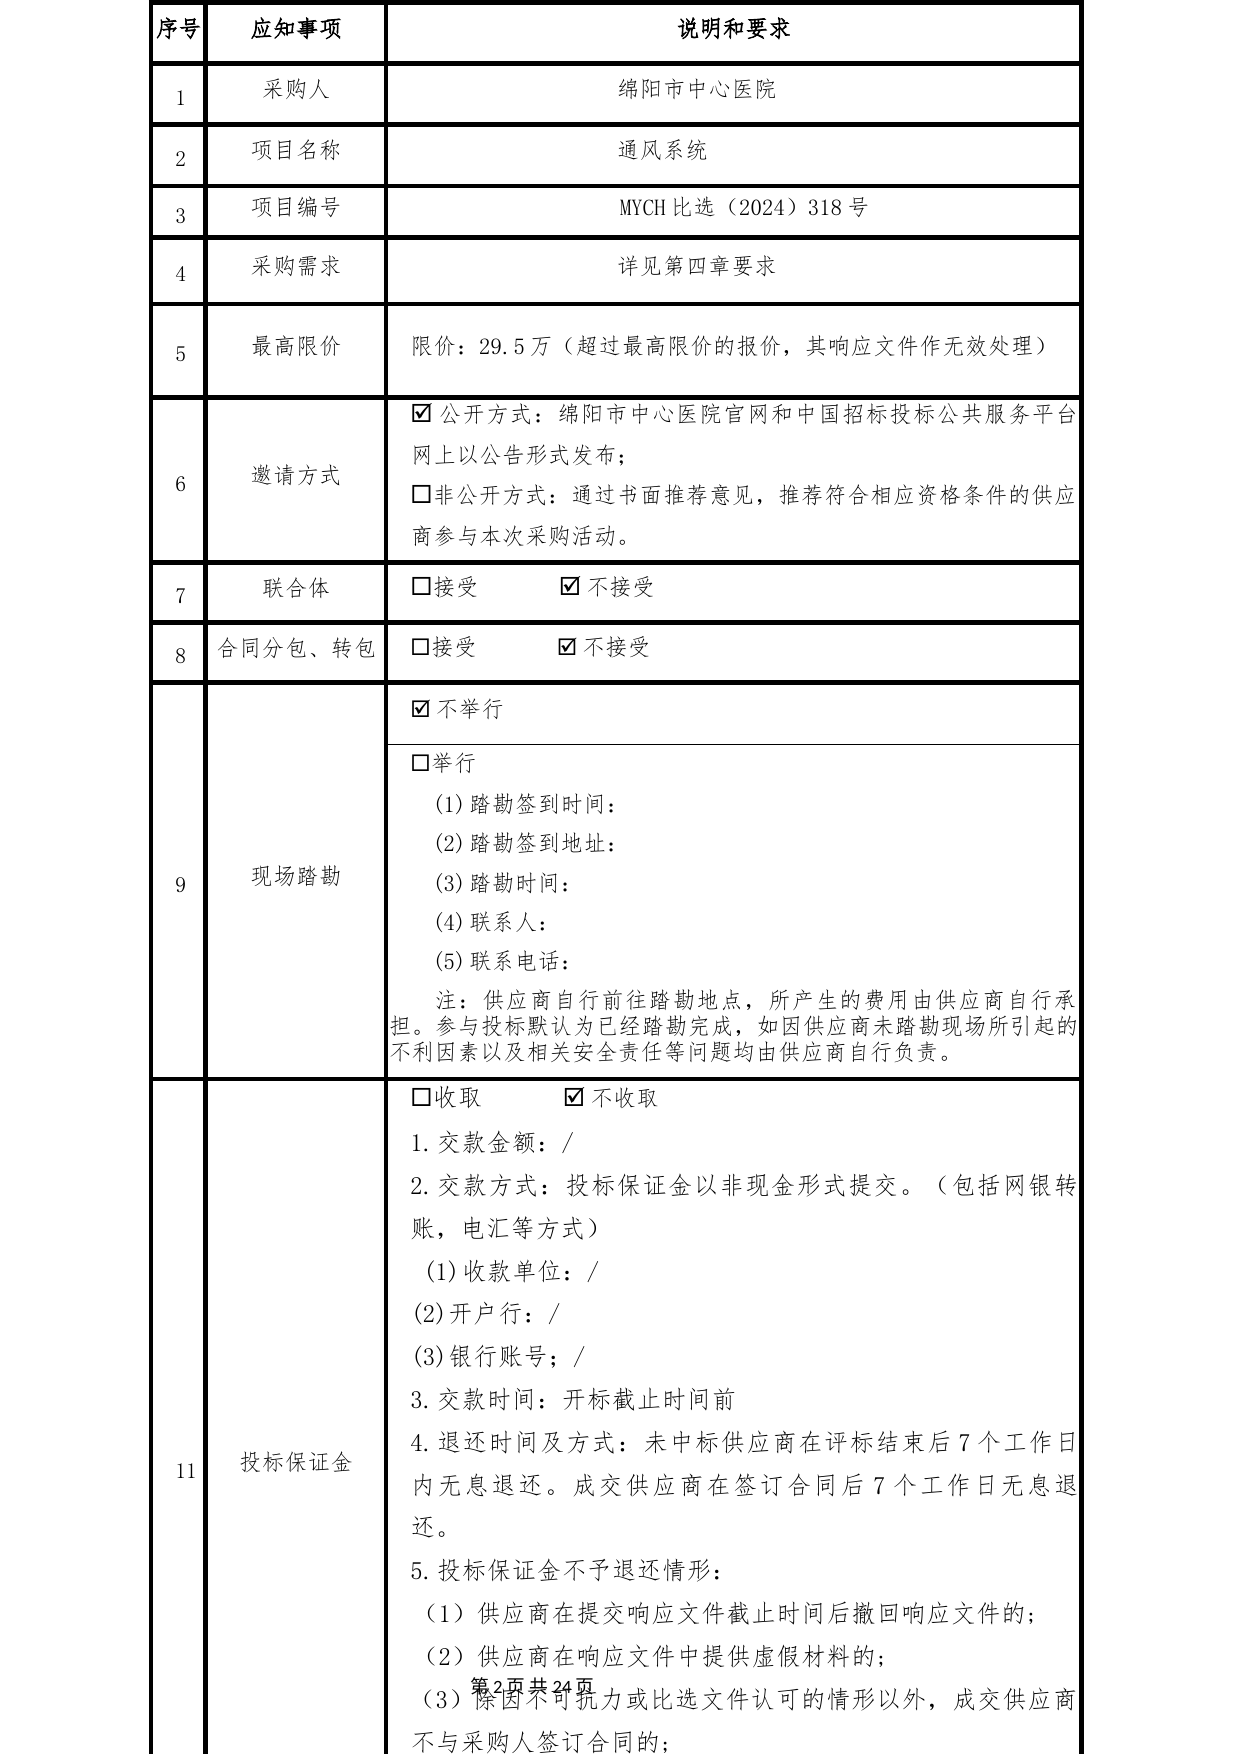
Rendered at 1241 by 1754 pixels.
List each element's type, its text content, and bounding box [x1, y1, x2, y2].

table_cell MYCH比选（2024）318号 [388, 188, 1079, 235]
table_header 说明和要求 [388, 5, 1079, 61]
table_cell 采购需求 [208, 240, 384, 301]
table_cell 接受 不接受 [388, 625, 1079, 680]
table_cell [153, 1081, 203, 1754]
table_cell 详见第四章要求 [388, 240, 1079, 301]
table_cell 联合体 [208, 565, 384, 620]
table_cell 接受 不接受 [388, 565, 1079, 620]
table_cell 限价：29.5万（超过最高限价的报价，其响应文件作无效处理） [388, 306, 1079, 395]
table_cell 项目编号 [208, 188, 384, 235]
table_cell 采购人 [208, 66, 384, 122]
table_cell [153, 127, 203, 184]
table_cell [153, 240, 203, 301]
table_cell 公开方式：绵阳市中心医院官网和中国招标投标公共服务平台网上以公告形式发布； 非公开方式：通过书面推荐意见，推荐符合相应资格条件的供应商参与本次采购活动。 [388, 400, 1079, 560]
table_cell [153, 66, 203, 122]
table_cell 收取 不收取 1. 交款金额：/ 2. 交款方式：投标保证金以非现金形式提交。（包括网银转账，电汇等方式） (1) 收款单位：/ (2) 开户行：/ (3) 银行账号；/ 3. 交款时间：开标截止时间前 4. 退还时间及方式：未中标供应商在评标结束后7个工作日内无息退还。成交供应商在签订合同后7个工作日无息退还。 5. 投标保证金不予退还情形： （1）供应商在提交响应文件截止时间后撤回响应文件的; （2）供应商在响应文件中提供虚假材料的; （3）除因不可抗力或比选文件认可的情形以外，成交供应商不与采购人签订合同的; （4）供应商与其他供应商串通投标的; （5）供应商违反国家相关法律法规及政策的； [388, 1081, 1079, 1754]
table_cell 合同分包、转包 [208, 625, 384, 680]
table_cell 邀请方式 [208, 400, 384, 560]
table_cell [153, 565, 203, 620]
table_cell [153, 306, 203, 395]
table_cell [153, 400, 203, 560]
table_header 序号 [153, 5, 203, 61]
table_cell 投标保证金 [208, 1081, 384, 1754]
table_cell [153, 188, 203, 235]
table_cell 最高限价 [208, 306, 384, 395]
table_cell 不举行 [388, 685, 1079, 743]
table_cell 通风系统 [388, 127, 1079, 184]
table_cell 项目名称 [208, 127, 384, 184]
table_cell 举行 踏勘签到时间： 踏勘签到地址： 踏勘时间： 联系人： 联系电话： 注：供应商自行前往踏勘地点，所产生的费用由供应商自行承担。参与投标默认为已经踏勘完成，如因供应商未踏勘现场所引起的不利因素以及相关安全责任等问题均由供应商自行负责。 [388, 745, 1079, 1077]
table_cell 现场踏勘 [208, 685, 384, 1077]
table_cell [153, 685, 203, 1077]
table_cell [153, 625, 203, 680]
table_header 应知事项 [208, 5, 384, 61]
table_cell 绵阳市中心医院 [388, 66, 1079, 122]
